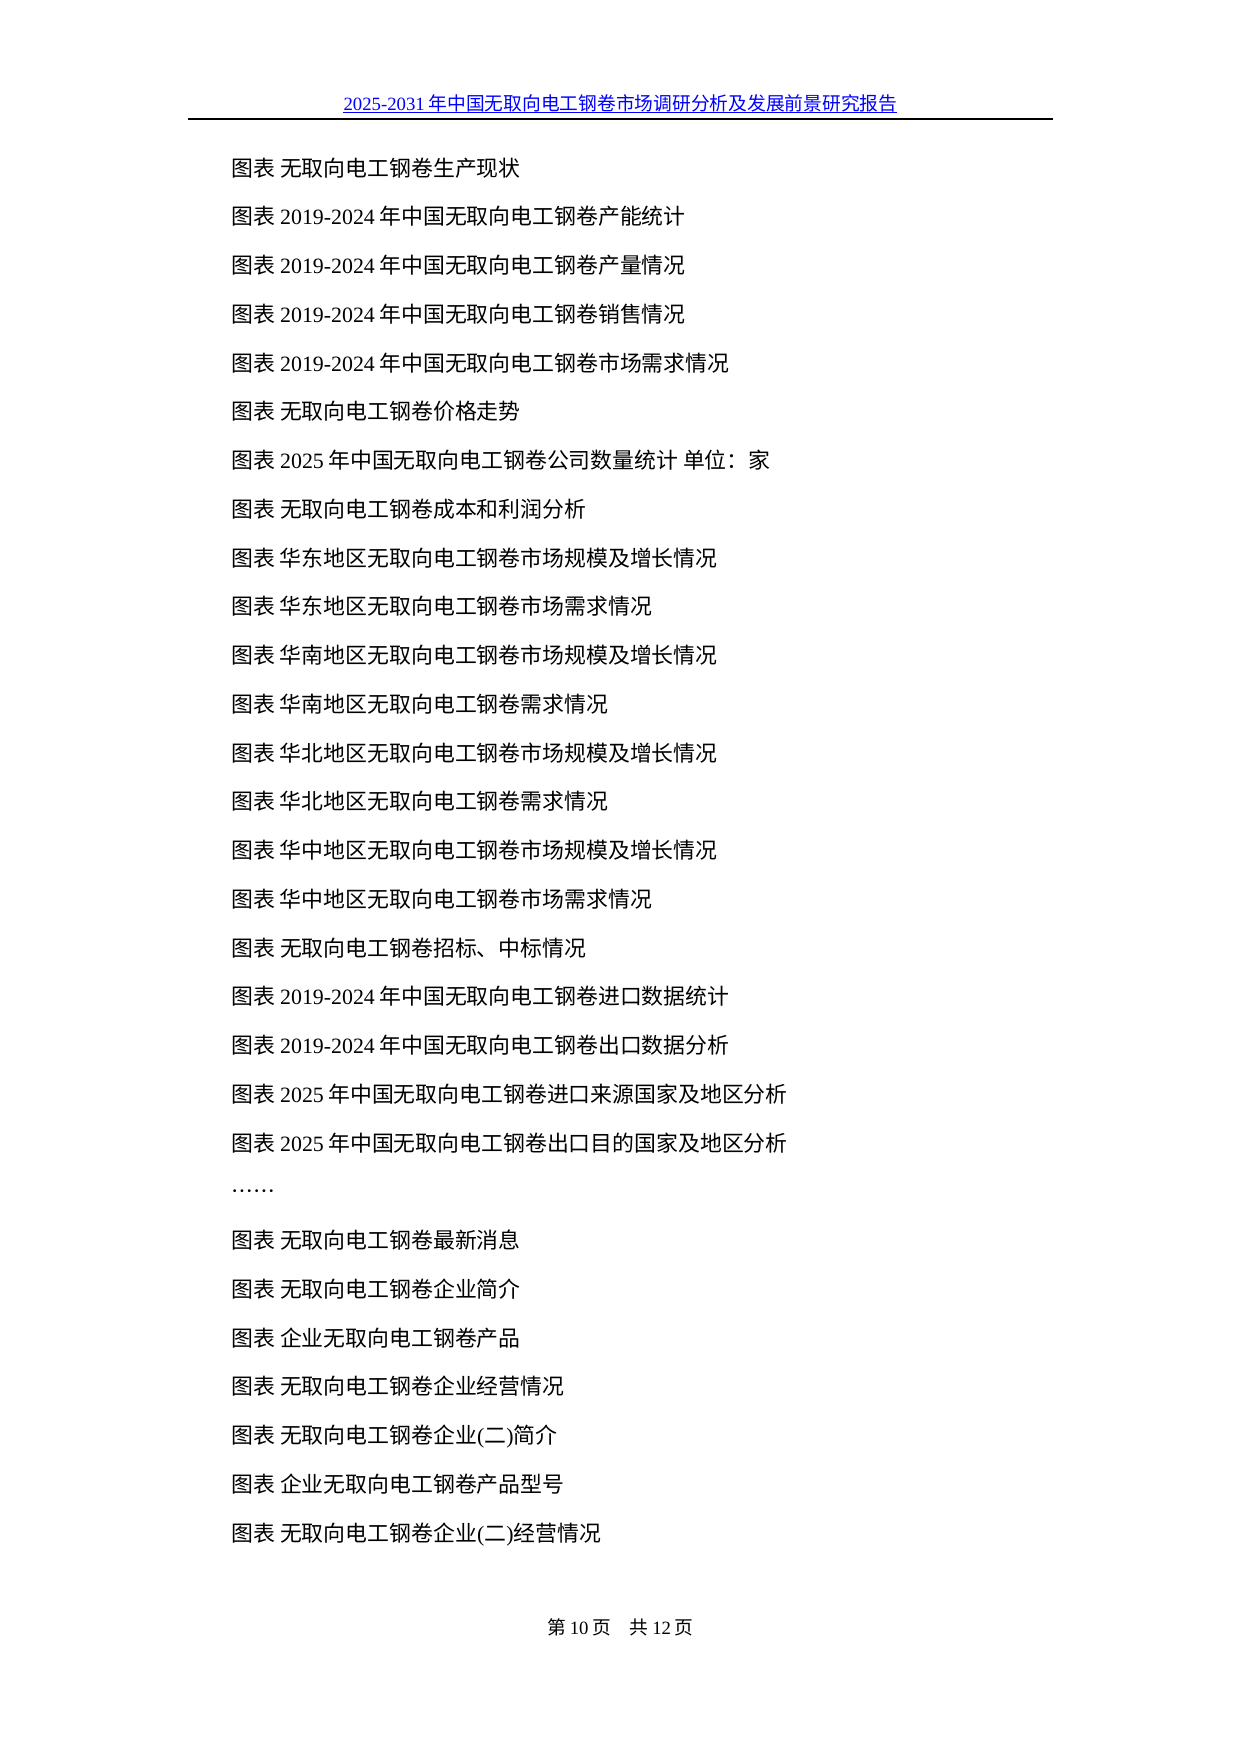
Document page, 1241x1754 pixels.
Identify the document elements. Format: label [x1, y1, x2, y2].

text [187, 150, 1053, 1548]
